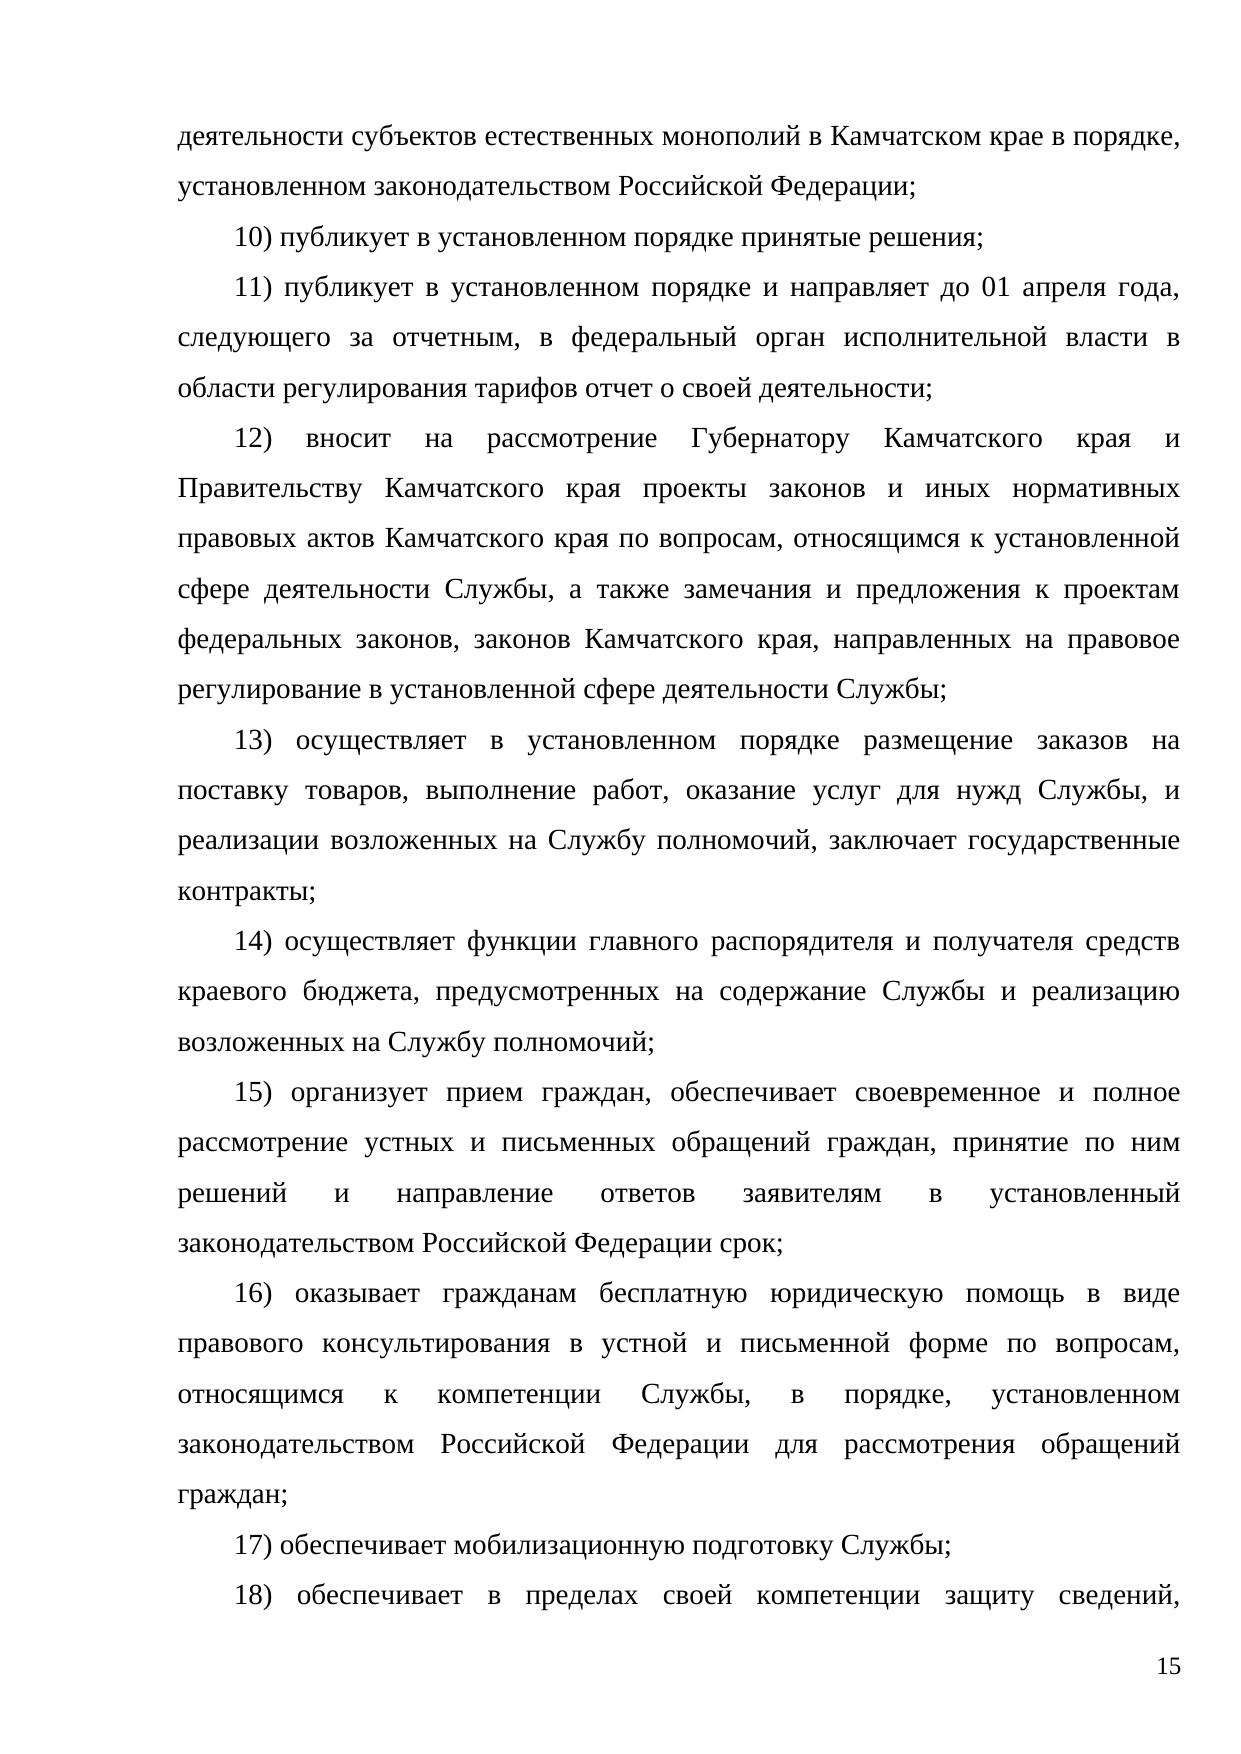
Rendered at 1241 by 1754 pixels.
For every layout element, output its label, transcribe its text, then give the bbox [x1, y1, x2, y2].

text 11) публикует в установленном порядке и направляет до 01 апреля года, следующего за отчетным, в федеральный орган исполнительной власти в области регулирования тарифов отчет о своей деятельности; [177, 269, 1181, 403]
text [177, 118, 1181, 202]
text 15) организует прием граждан, обеспечивает своевременное и полное рассмотрение устных и письменных обращений граждан, принятие по ним решений и направление ответов заявителям в установленный законодательством Российской Федерации срок; [177, 1074, 1181, 1258]
text 12) вносит на рассмотрение Губернатору Камчатского края и Правительству Камчатского края проекты законов и иных нормативных правовых актов Камчатского края по вопросам, относящимся к установленной сфере деятельности Службы, а также замечания и предложения к проектам федеральных законов, законов Камчатского края, направленных на правовое регулирование в установленной сфере деятельности Службы; [177, 420, 1181, 705]
text 10) публикует в установленном порядке принятые решения; [177, 219, 1181, 252]
text 17) обеспечивает мобилизационную подготовку Службы; [177, 1527, 1181, 1560]
text 13) осуществляет в установленном порядке размещение заказов на поставку товаров, выполнение работ, оказание услуг для нужд Службы, и реализации возложенных на Службу полномочий, заключает государственные контракты; [177, 722, 1181, 906]
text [177, 1577, 1181, 1611]
text 14) осуществляет функции главного распорядителя и получателя средств краевого бюджета, предусмотренных на содержание Службы и реализацию возложенных на Службу полномочий; [177, 923, 1181, 1057]
text 16) оказывает гражданам бесплатную юридическую помощь в виде правового консультирования в устной и письменной форме по вопросам, относящимся к компетенции Службы, в порядке, установленном законодательством Российской Федерации для рассмотрения обращений граждан; [177, 1275, 1181, 1510]
